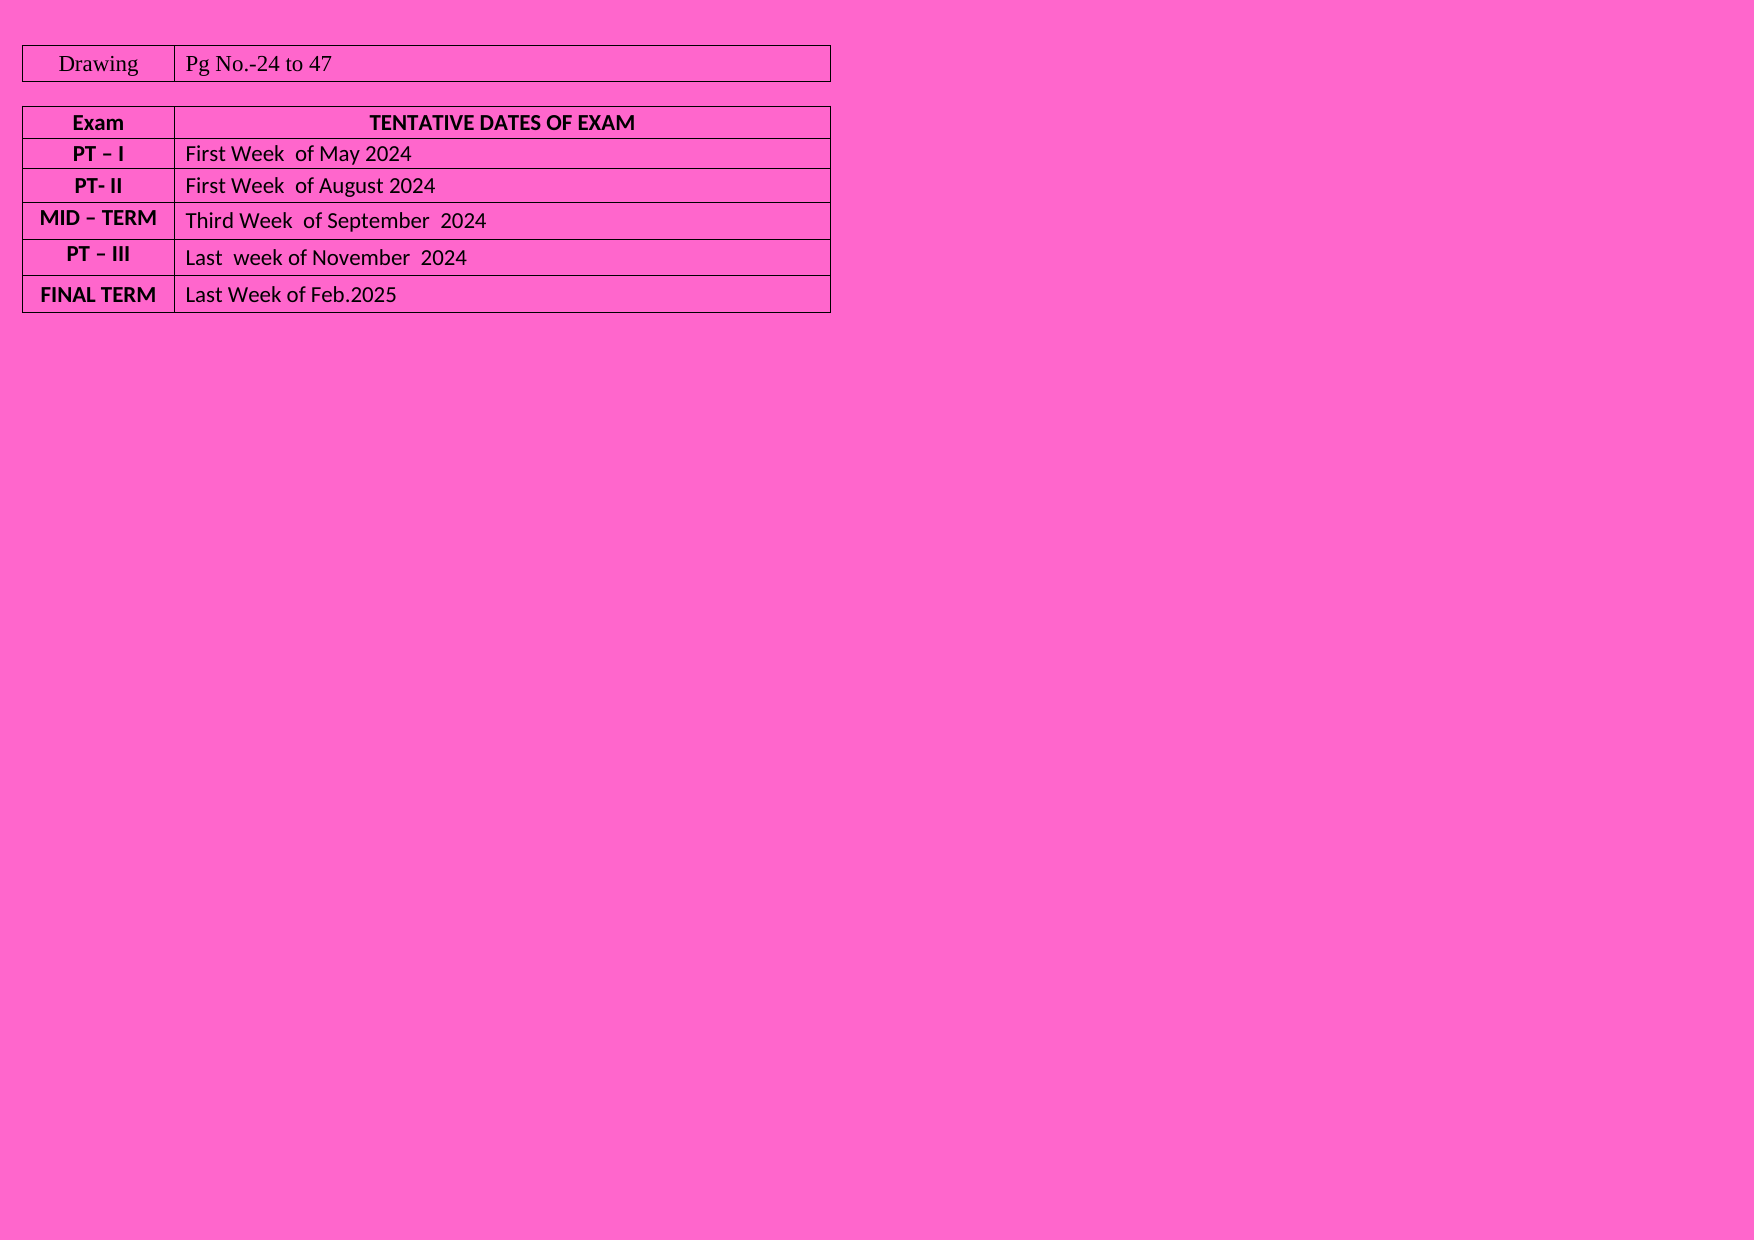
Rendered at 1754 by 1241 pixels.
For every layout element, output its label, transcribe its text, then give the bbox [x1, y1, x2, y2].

table_cell FINAL TERM [23, 276, 174, 312]
table_cell Last week of November 2024 [175, 240, 830, 275]
table_cell First Week of May 2024 [175, 139, 830, 167]
table_cell PT – I [23, 139, 174, 167]
table_cell PT – III [23, 240, 174, 275]
table_header Exam [23, 107, 174, 138]
table_cell Pg No.-24 to 47 [175, 46, 830, 81]
table_cell MID – TERM [23, 203, 174, 238]
table_header TENTATIVE DATES OF EXAM [175, 107, 830, 138]
table_cell Third Week of September 2024 [175, 203, 830, 238]
table_cell Last Week of Feb.2025 [175, 276, 830, 312]
table_cell Drawing [23, 46, 174, 81]
table_cell PT- II [23, 169, 174, 202]
table_cell First Week of August 2024 [175, 169, 830, 202]
